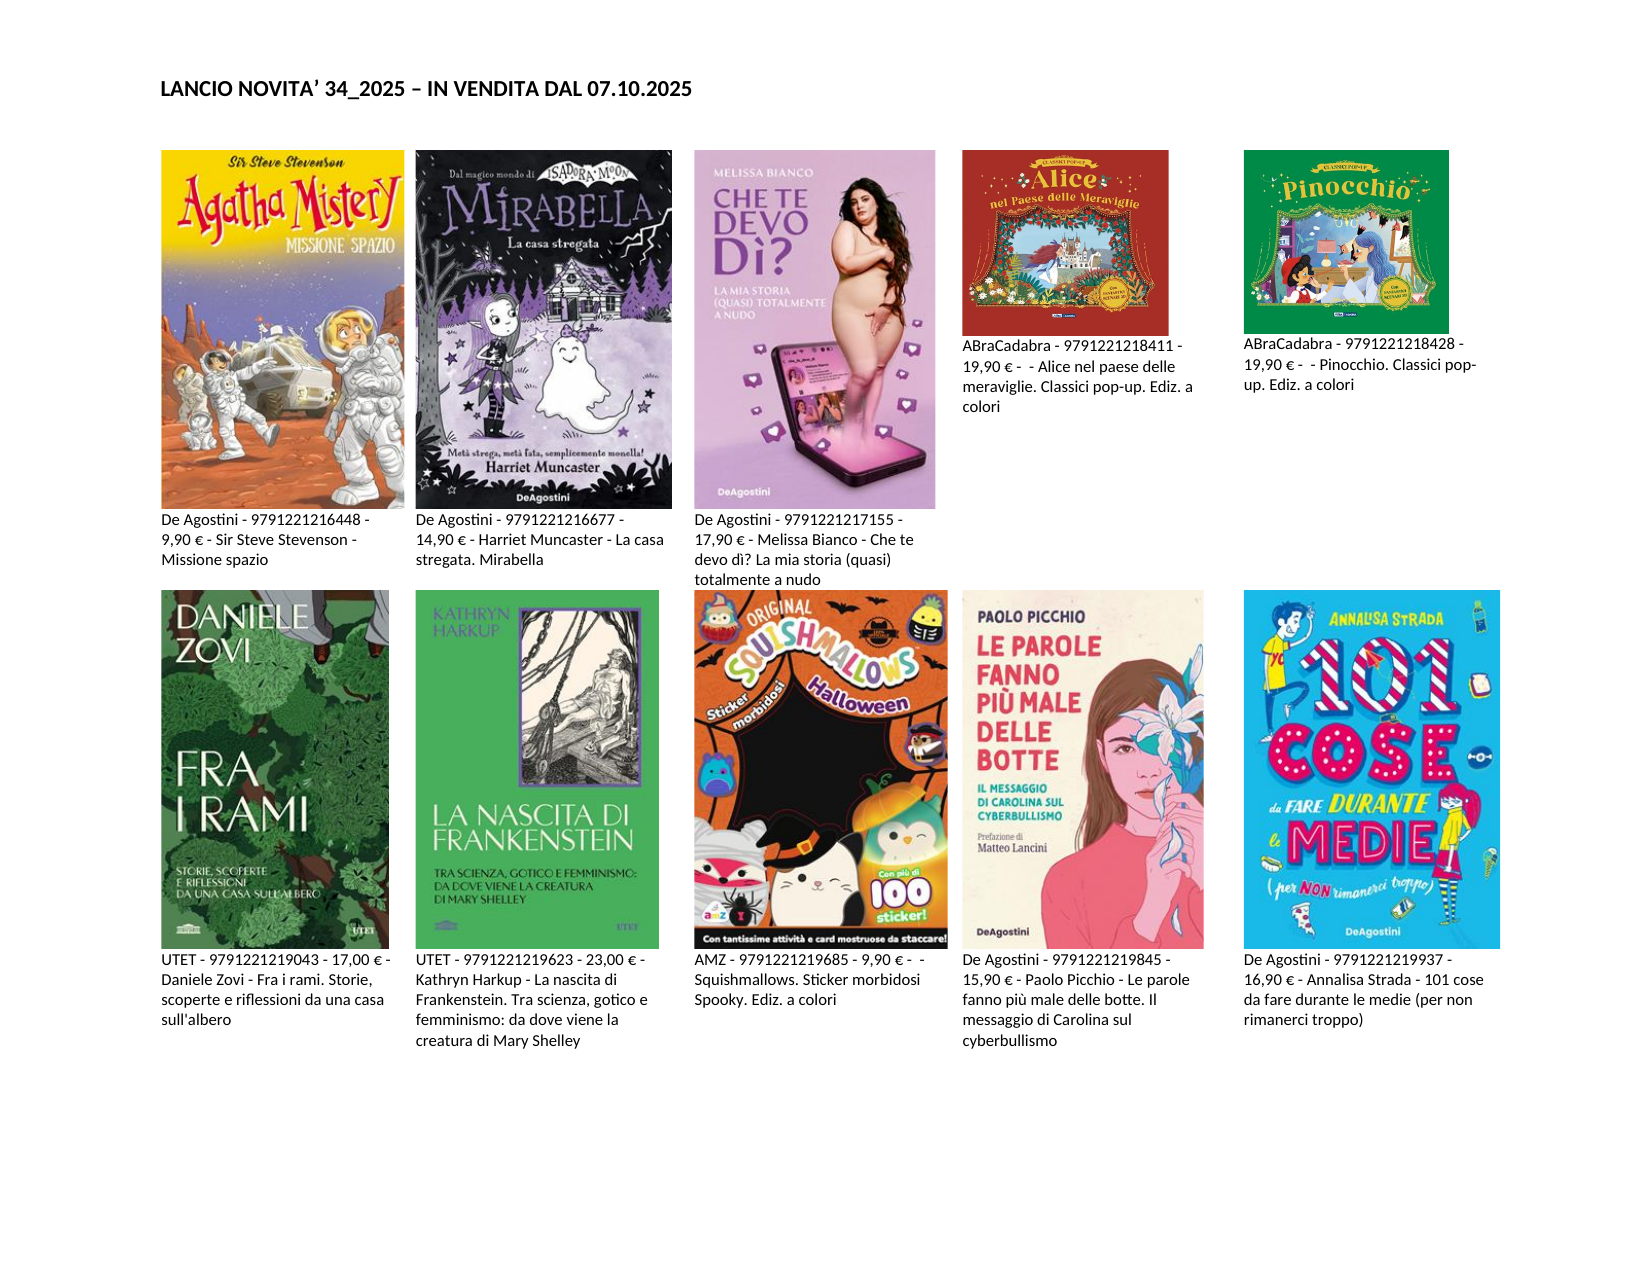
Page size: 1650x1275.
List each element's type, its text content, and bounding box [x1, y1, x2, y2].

picture [1243, 590, 1500, 949]
table_cell De Agostini - 9791221219937 - 16,90 € - Annalisa Strada - 101 cose da fare durante le medie (per non rimanerci troppo) [1233, 590, 1500, 1050]
picture [694, 590, 948, 949]
table_cell De Agostini - 9791221217155 - 17,90 € - Melissa Bianco - Che te devo dì? La mia storia (quasi) totalmente a nudo [683, 150, 951, 590]
picture [161, 150, 405, 509]
table_cell UTET - 9791221219043 - 17,00 € - Daniele Zovi - Fra i rami. Storie, scoperte e riflessioni da una casa sull'albero [150, 590, 404, 1050]
picture [694, 150, 936, 509]
table_cell ABraCadabra - 9791221218411 - 19,90 € - - Alice nel paese delle meraviglie. Classici pop-up. Ediz. a colori [951, 150, 1232, 590]
picture [415, 590, 659, 949]
picture [962, 590, 1204, 949]
table_cell UTET - 9791221219623 - 23,00 € - Kathryn Harkup - La nascita di Frankenstein. Tra scienza, gotico e femminismo: da dove viene la creatura di Mary Shelley [404, 590, 683, 1050]
table_cell De Agostini - 9791221216677 - 14,90 € - Harriet Muncaster - La casa stregata. Mirabella [404, 150, 683, 590]
table_cell ABraCadabra - 9791221218428 - 19,90 € - - Pinocchio. Classici pop-up. Ediz. a colori [1233, 150, 1500, 590]
table_cell De Agostini - 9791221216448 - 9,90 € - Sir Steve Stevenson - Missione spazio [150, 150, 404, 590]
picture [161, 590, 389, 949]
picture [962, 150, 1169, 336]
picture [1243, 150, 1449, 334]
picture [415, 150, 672, 509]
table_cell AMZ - 9791221219685 - 9,90 € - - Squishmallows. Sticker morbidosi Spooky. Ediz. a colori [683, 590, 951, 1050]
table_cell De Agostini - 9791221219845 - 15,90 € - Paolo Picchio - Le parole fanno più male delle botte. Il messaggio di Carolina sul cyberbullismo [951, 590, 1232, 1050]
